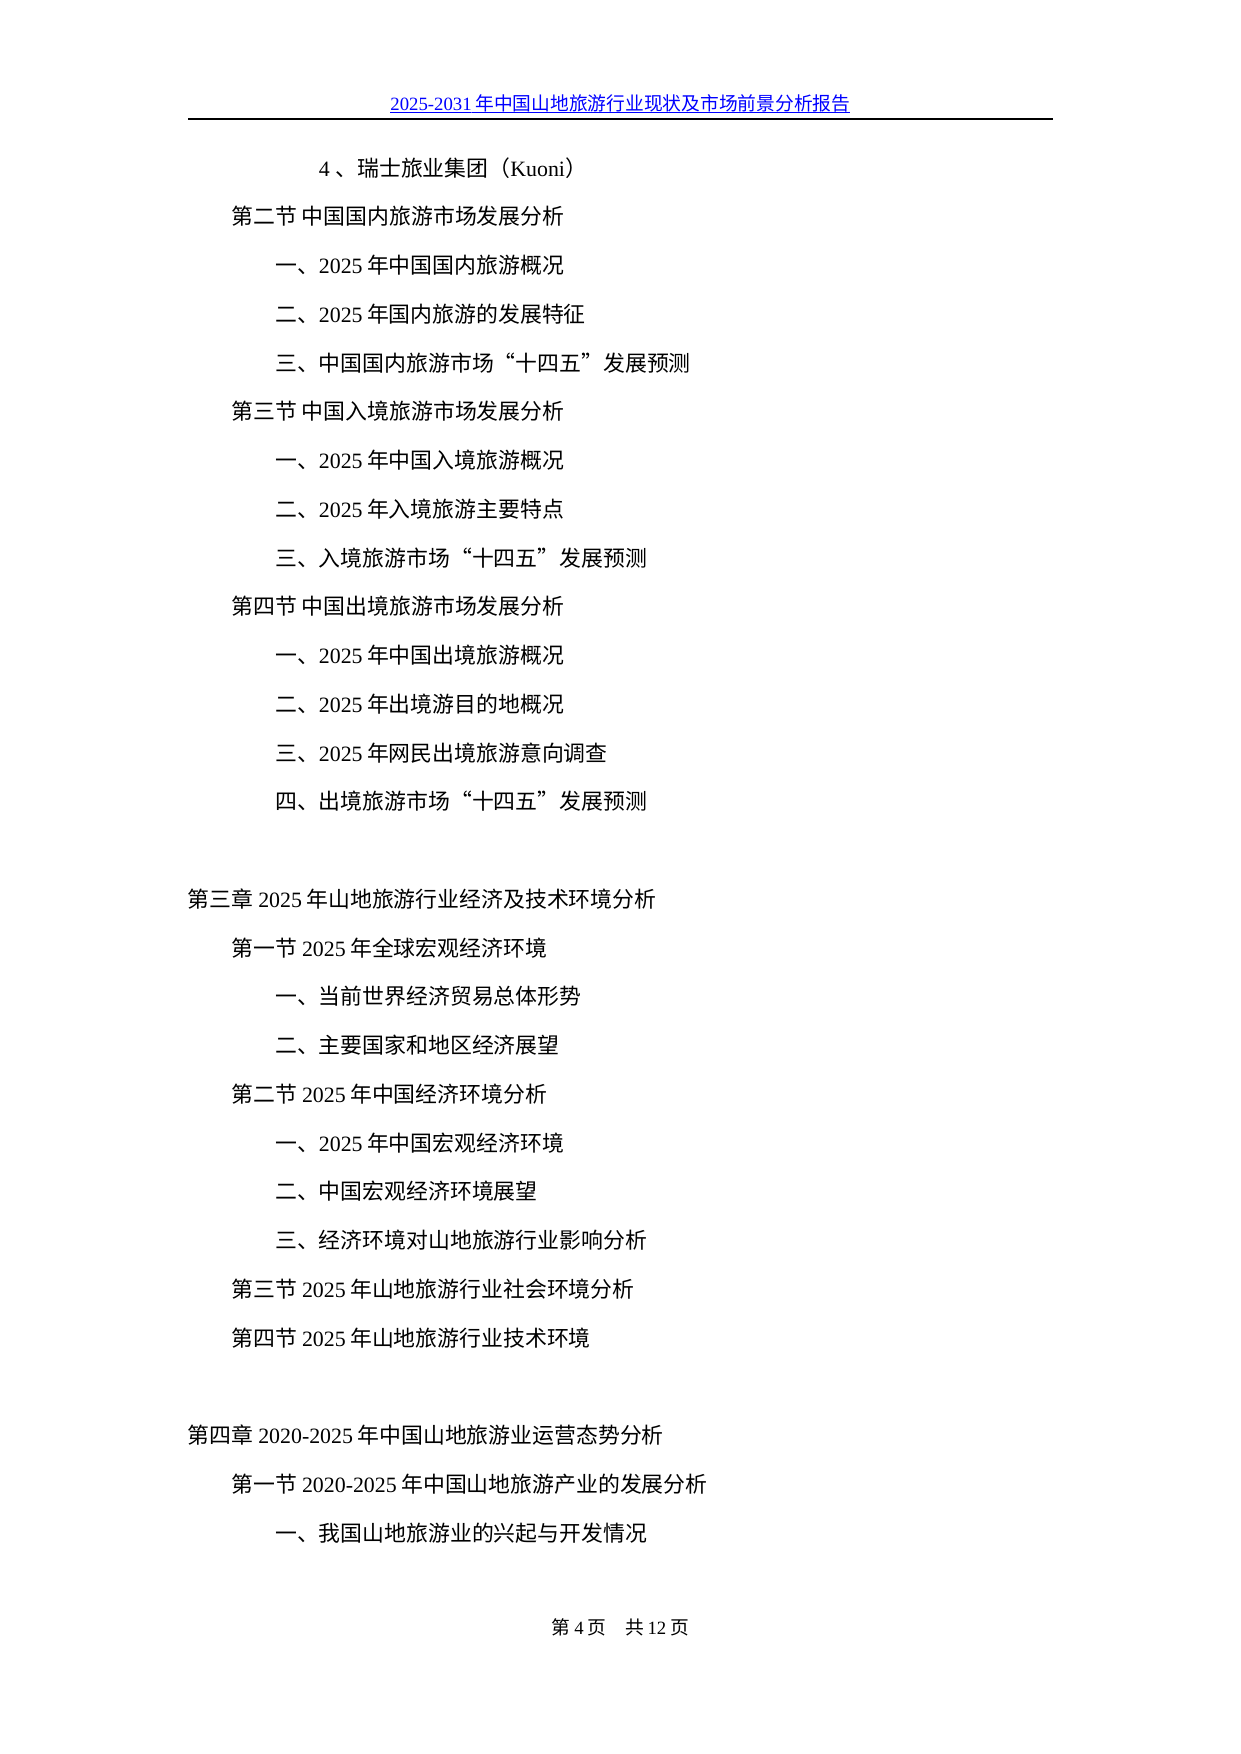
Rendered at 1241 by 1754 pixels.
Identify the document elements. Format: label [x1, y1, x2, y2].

text [187, 150, 1053, 1548]
